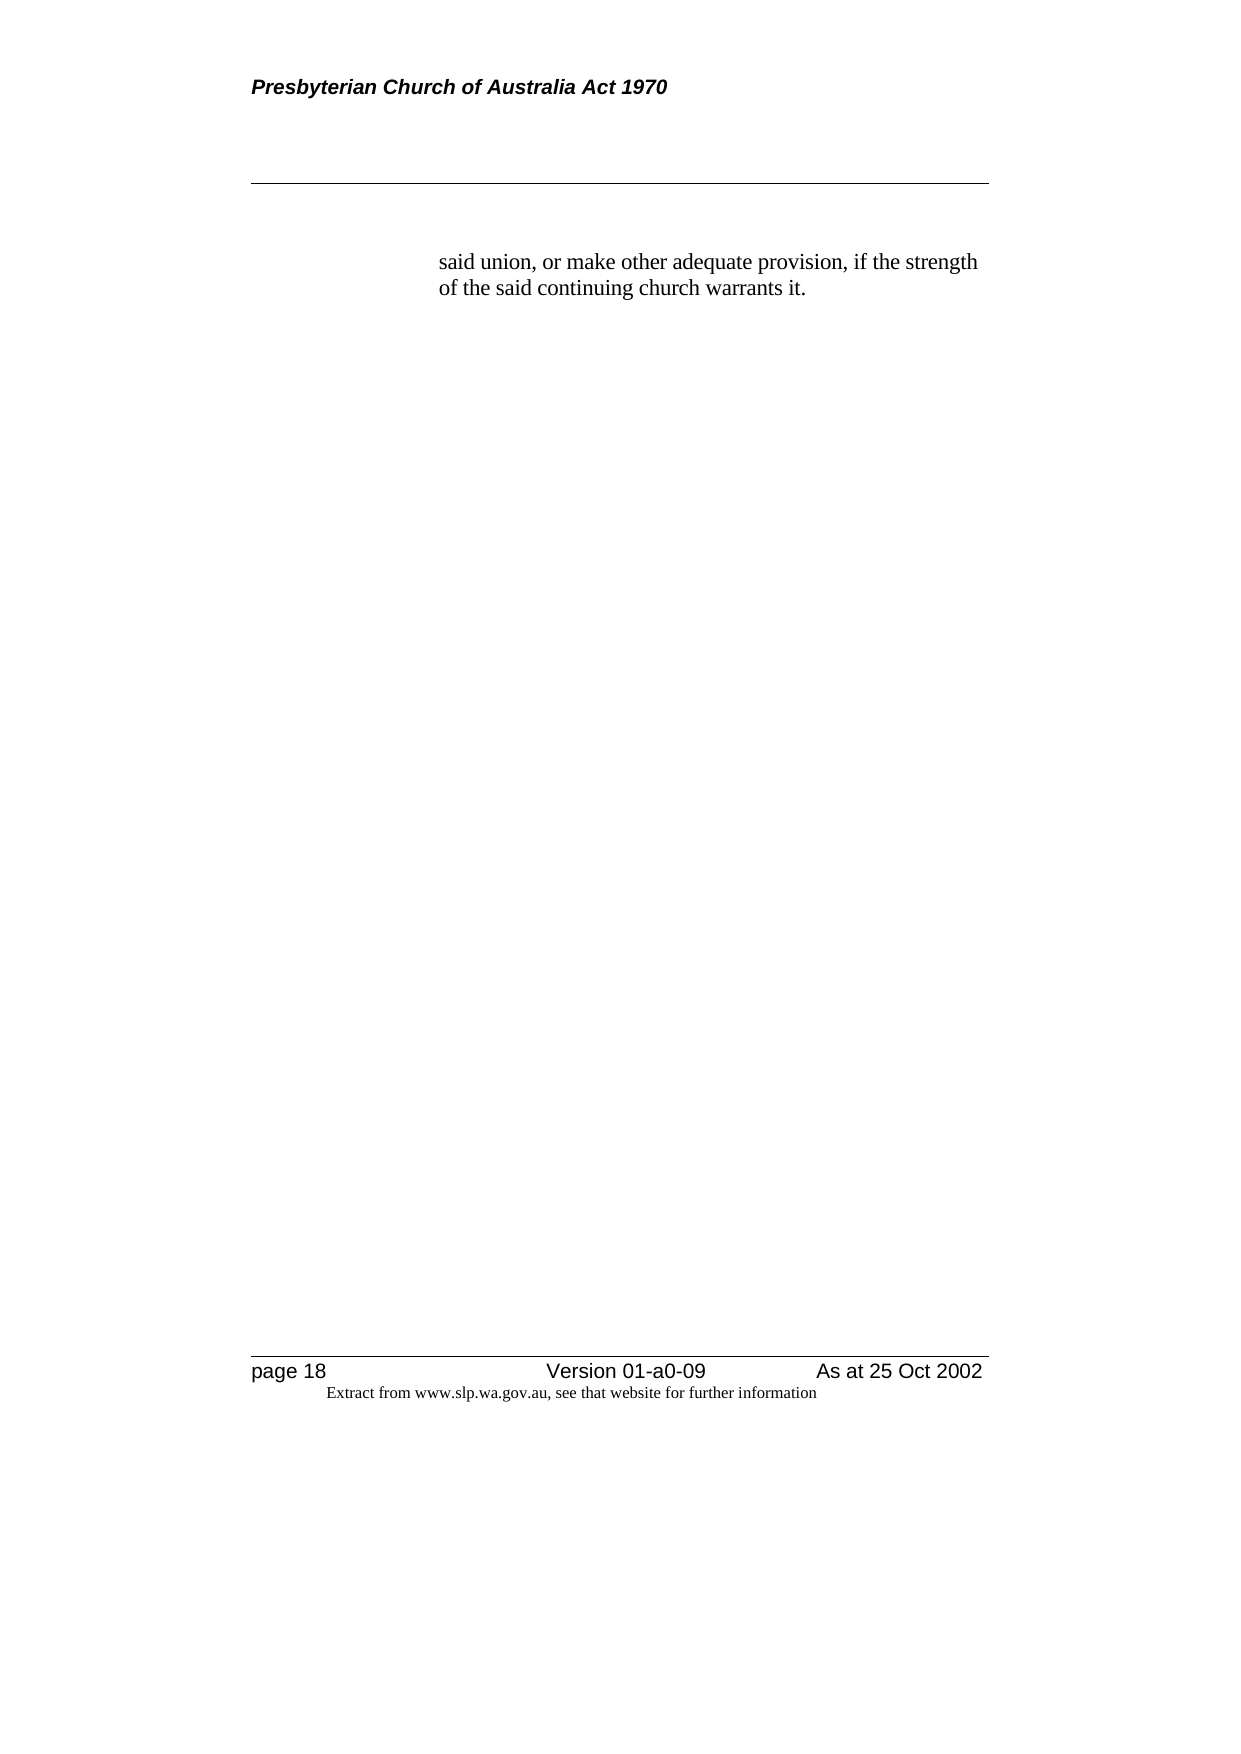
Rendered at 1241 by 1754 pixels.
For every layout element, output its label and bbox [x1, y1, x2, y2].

text [251, 248, 989, 301]
